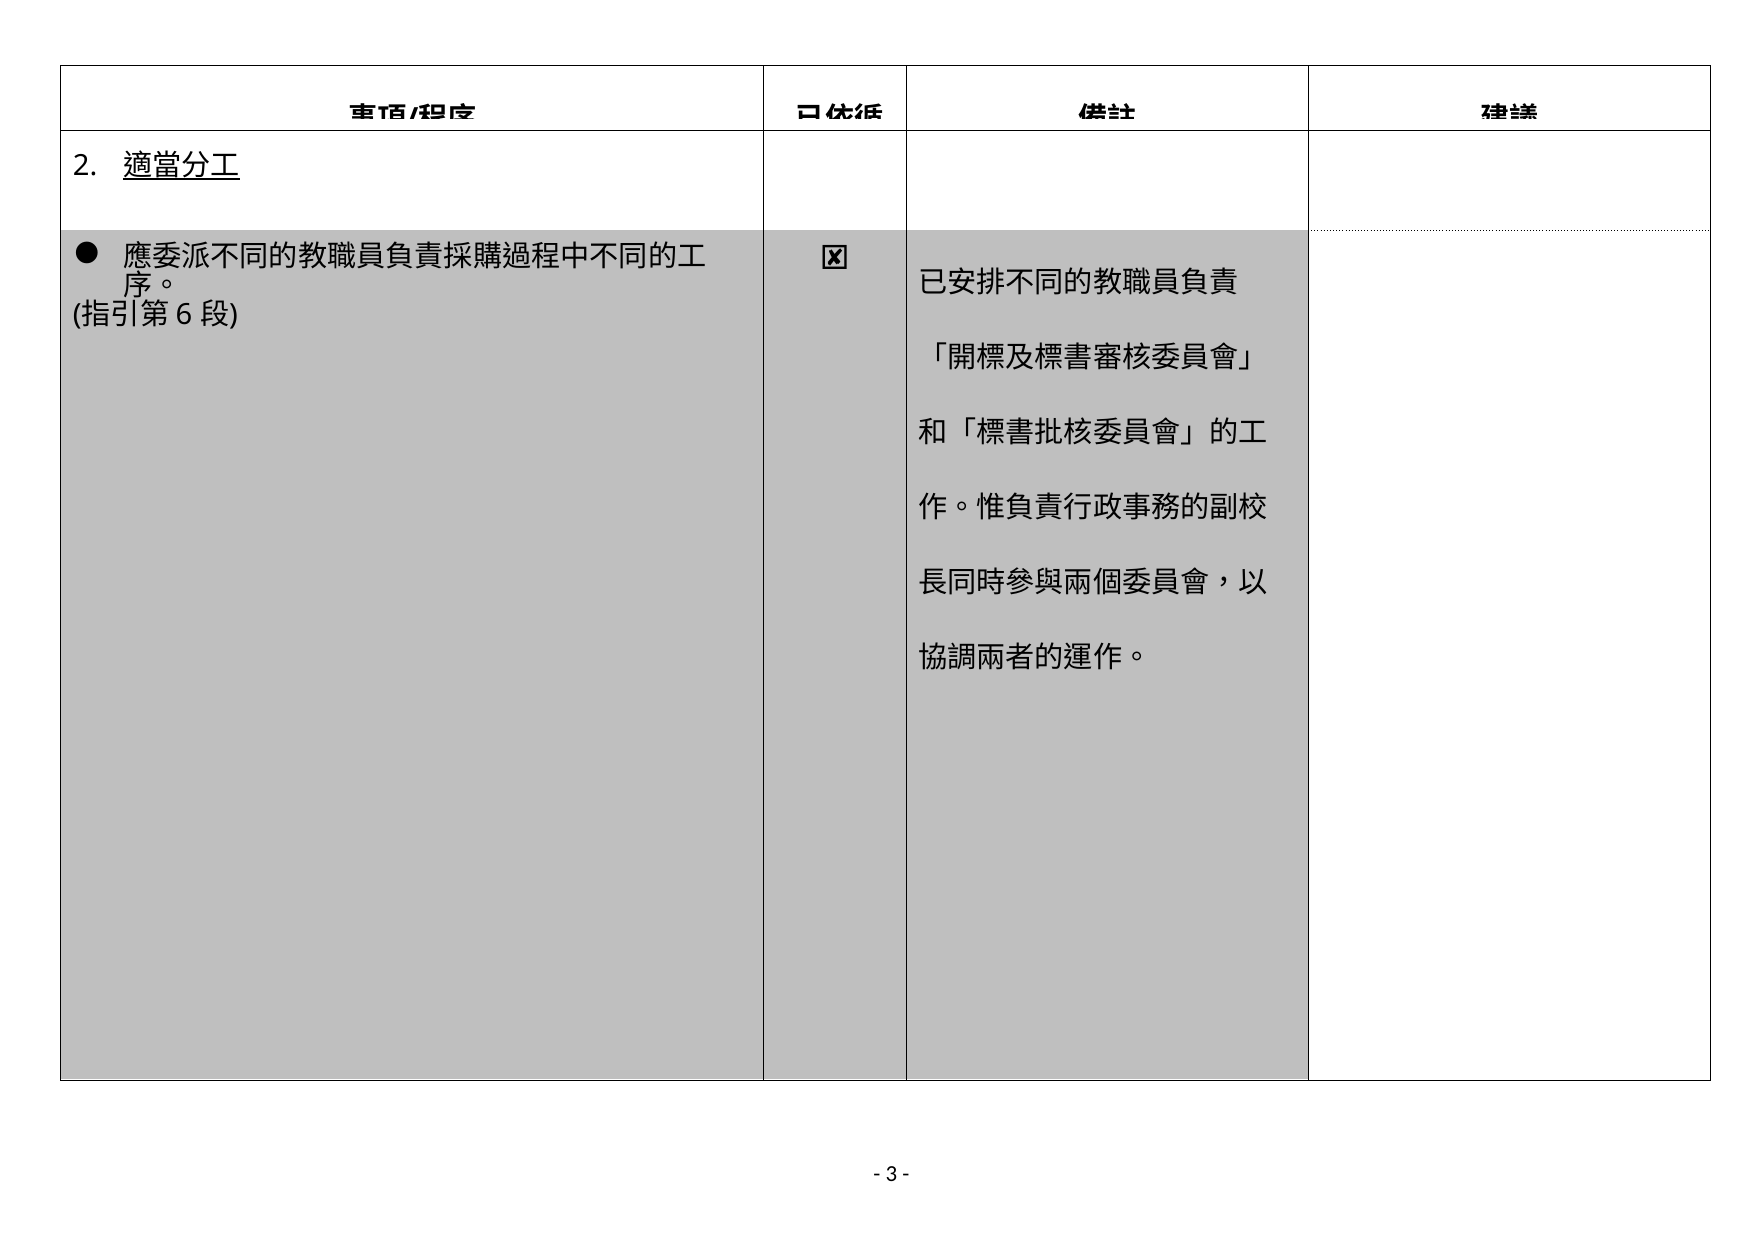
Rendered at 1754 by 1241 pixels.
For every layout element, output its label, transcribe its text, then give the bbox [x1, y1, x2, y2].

table_header 備註 [907, 66, 1308, 130]
table_cell [764, 131, 906, 230]
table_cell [907, 230, 1308, 1079]
table_cell [1309, 131, 1710, 230]
table_cell 適當分工 [61, 131, 763, 230]
table_cell [1309, 230, 1710, 1079]
table_header 已依循 [764, 66, 906, 130]
table_cell [907, 131, 1308, 230]
table_cell 應委派不同的教職員負責採購過程中不同的工序。 (指引第 6 段) [61, 230, 763, 1079]
table_cell [764, 230, 906, 1079]
table_header 事項/程序 [61, 66, 763, 130]
table_header 建議 [1309, 66, 1710, 130]
